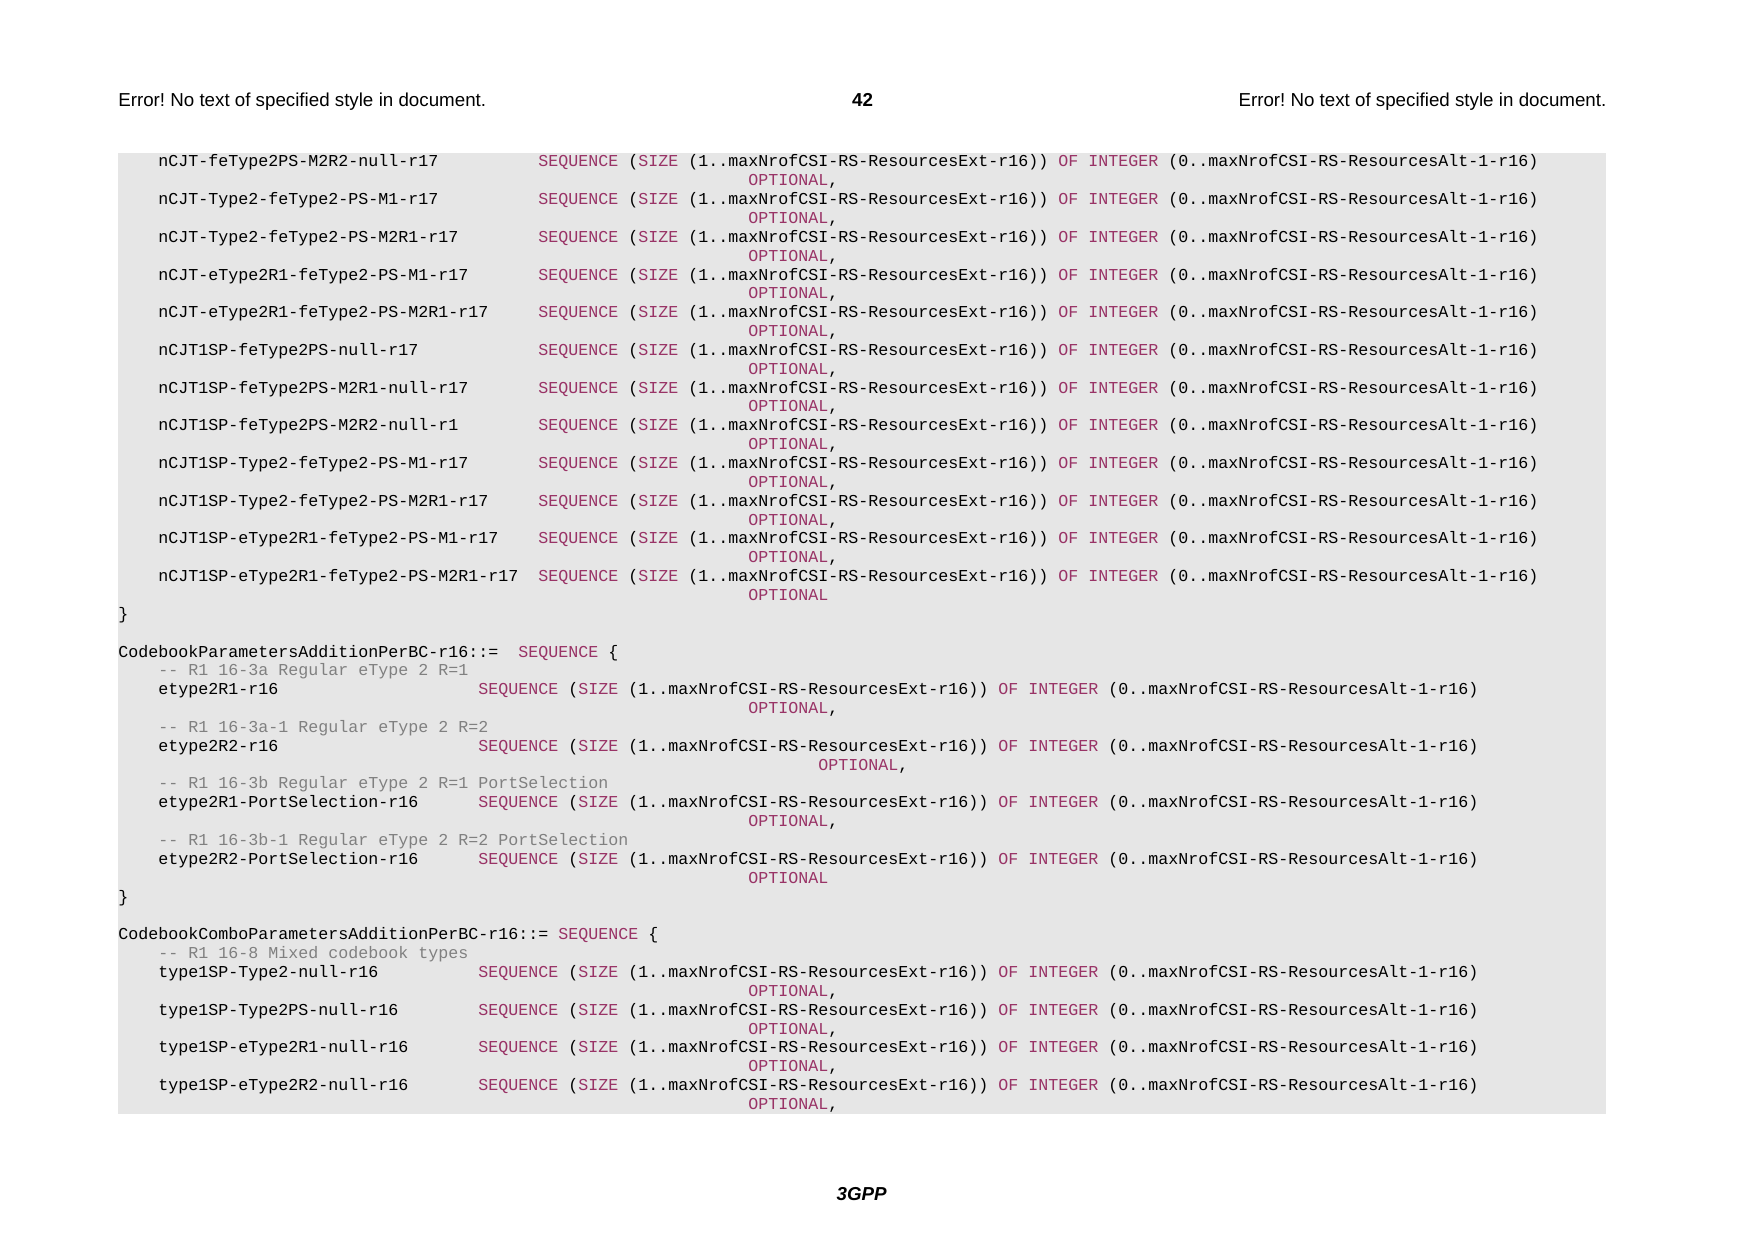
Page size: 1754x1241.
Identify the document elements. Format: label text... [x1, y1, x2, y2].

text nCJT1SP-eType2R1-feType2-PS-M1-r17 SEQUENCE (SIZE (1..maxNrofCSI-RS-ResourcesExt-r16)) OF INTEGER (0..maxNrofCSI-RS-ResourcesAlt-1-r16) [118, 530, 1606, 549]
text OPTIONAL, [118, 209, 1606, 228]
text type1SP-eType2R1-null-r16 SEQUENCE (SIZE (1..maxNrofCSI-RS-ResourcesExt-r16)) OF INTEGER (0..maxNrofCSI-RS-ResourcesAlt-1-r16) [118, 1039, 1606, 1058]
text } [118, 605, 1606, 624]
text CodebookComboParametersAdditionPerBC-r16::= SEQUENCE { [118, 926, 1606, 945]
text nCJT1SP-Type2-feType2-PS-M1-r17 SEQUENCE (SIZE (1..maxNrofCSI-RS-ResourcesExt-r16)) OF INTEGER (0..maxNrofCSI-RS-ResourcesAlt-1-r16) [118, 454, 1606, 473]
text OPTIONAL, [118, 473, 1606, 492]
text etype2R2-PortSelection-r16 SEQUENCE (SIZE (1..maxNrofCSI-RS-ResourcesExt-r16)) OF INTEGER (0..maxNrofCSI-RS-ResourcesAlt-1-r16) [118, 851, 1606, 869]
text nCJT1SP-feType2PS-null-r17 SEQUENCE (SIZE (1..maxNrofCSI-RS-ResourcesExt-r16)) OF INTEGER (0..maxNrofCSI-RS-ResourcesAlt-1-r16) [118, 341, 1606, 360]
text OPTIONAL, [118, 1020, 1606, 1039]
text -- R1 16-3b-1 Regular eType 2 R=2 PortSelection [118, 832, 1606, 851]
text nCJT-feType2PS-M2R2-null-r17 SEQUENCE (SIZE (1..maxNrofCSI-RS-ResourcesExt-r16)) OF INTEGER (0..maxNrofCSI-RS-ResourcesAlt-1-r16) [118, 153, 1606, 172]
text -- R1 16-3b Regular eType 2 R=1 PortSelection [118, 775, 1606, 794]
text etype2R2-r16 SEQUENCE (SIZE (1..maxNrofCSI-RS-ResourcesExt-r16)) OF INTEGER (0..maxNrofCSI-RS-ResourcesAlt-1-r16) [118, 737, 1606, 756]
text nCJT1SP-Type2-feType2-PS-M2R1-r17 SEQUENCE (SIZE (1..maxNrofCSI-RS-ResourcesExt-r16)) OF INTEGER (0..maxNrofCSI-RS-ResourcesAlt-1-r16) [118, 492, 1606, 511]
text -- R1 16-3a Regular eType 2 R=1 [118, 662, 1606, 681]
text OPTIONAL, [118, 360, 1606, 379]
text OPTIONAL [118, 587, 1606, 605]
text OPTIONAL, [118, 982, 1606, 1001]
text OPTIONAL, [118, 549, 1606, 568]
text OPTIONAL, [118, 436, 1606, 454]
text CodebookParametersAdditionPerBC-r16::= SEQUENCE { [118, 643, 1606, 662]
text OPTIONAL, [118, 285, 1606, 304]
text OPTIONAL, [118, 813, 1606, 832]
text OPTIONAL, [118, 1096, 1606, 1114]
text etype2R1-PortSelection-r16 SEQUENCE (SIZE (1..maxNrofCSI-RS-ResourcesExt-r16)) OF INTEGER (0..maxNrofCSI-RS-ResourcesAlt-1-r16) [118, 794, 1606, 813]
text OPTIONAL, [118, 511, 1606, 530]
text } [118, 888, 1606, 907]
text OPTIONAL, [118, 247, 1606, 266]
text nCJT-eType2R1-feType2-PS-M2R1-r17 SEQUENCE (SIZE (1..maxNrofCSI-RS-ResourcesExt-r16)) OF INTEGER (0..maxNrofCSI-RS-ResourcesAlt-1-r16) [118, 304, 1606, 323]
text -- R1 16-8 Mixed codebook types [118, 945, 1606, 964]
text nCJT1SP-feType2PS-M2R2-null-r1 SEQUENCE (SIZE (1..maxNrofCSI-RS-ResourcesExt-r16)) OF INTEGER (0..maxNrofCSI-RS-ResourcesAlt-1-r16) [118, 417, 1606, 436]
text OPTIONAL [118, 869, 1606, 888]
text type1SP-Type2PS-null-r16 SEQUENCE (SIZE (1..maxNrofCSI-RS-ResourcesExt-r16)) OF INTEGER (0..maxNrofCSI-RS-ResourcesAlt-1-r16) [118, 1001, 1606, 1020]
text OPTIONAL, [118, 756, 1606, 775]
text type1SP-eType2R2-null-r16 SEQUENCE (SIZE (1..maxNrofCSI-RS-ResourcesExt-r16)) OF INTEGER (0..maxNrofCSI-RS-ResourcesAlt-1-r16) [118, 1077, 1606, 1096]
text nCJT-Type2-feType2-PS-M1-r17 SEQUENCE (SIZE (1..maxNrofCSI-RS-ResourcesExt-r16)) OF INTEGER (0..maxNrofCSI-RS-ResourcesAlt-1-r16) [118, 191, 1606, 209]
text -- R1 16-3a-1 Regular eType 2 R=2 [118, 718, 1606, 737]
text OPTIONAL, [118, 323, 1606, 341]
text nCJT1SP-feType2PS-M2R1-null-r17 SEQUENCE (SIZE (1..maxNrofCSI-RS-ResourcesExt-r16)) OF INTEGER (0..maxNrofCSI-RS-ResourcesAlt-1-r16) [118, 379, 1606, 398]
text nCJT1SP-eType2R1-feType2-PS-M2R1-r17 SEQUENCE (SIZE (1..maxNrofCSI-RS-ResourcesExt-r16)) OF INTEGER (0..maxNrofCSI-RS-ResourcesAlt-1-r16) [118, 568, 1606, 587]
text nCJT-Type2-feType2-PS-M2R1-r17 SEQUENCE (SIZE (1..maxNrofCSI-RS-ResourcesExt-r16)) OF INTEGER (0..maxNrofCSI-RS-ResourcesAlt-1-r16) [118, 228, 1606, 247]
text nCJT-eType2R1-feType2-PS-M1-r17 SEQUENCE (SIZE (1..maxNrofCSI-RS-ResourcesExt-r16)) OF INTEGER (0..maxNrofCSI-RS-ResourcesAlt-1-r16) [118, 266, 1606, 285]
text type1SP-Type2-null-r16 SEQUENCE (SIZE (1..maxNrofCSI-RS-ResourcesExt-r16)) OF INTEGER (0..maxNrofCSI-RS-ResourcesAlt-1-r16) [118, 964, 1606, 982]
text OPTIONAL, [118, 1058, 1606, 1077]
text OPTIONAL, [118, 172, 1606, 191]
text etype2R1-r16 SEQUENCE (SIZE (1..maxNrofCSI-RS-ResourcesExt-r16)) OF INTEGER (0..maxNrofCSI-RS-ResourcesAlt-1-r16) [118, 681, 1606, 700]
text OPTIONAL, [118, 398, 1606, 417]
text OPTIONAL, [118, 700, 1606, 718]
